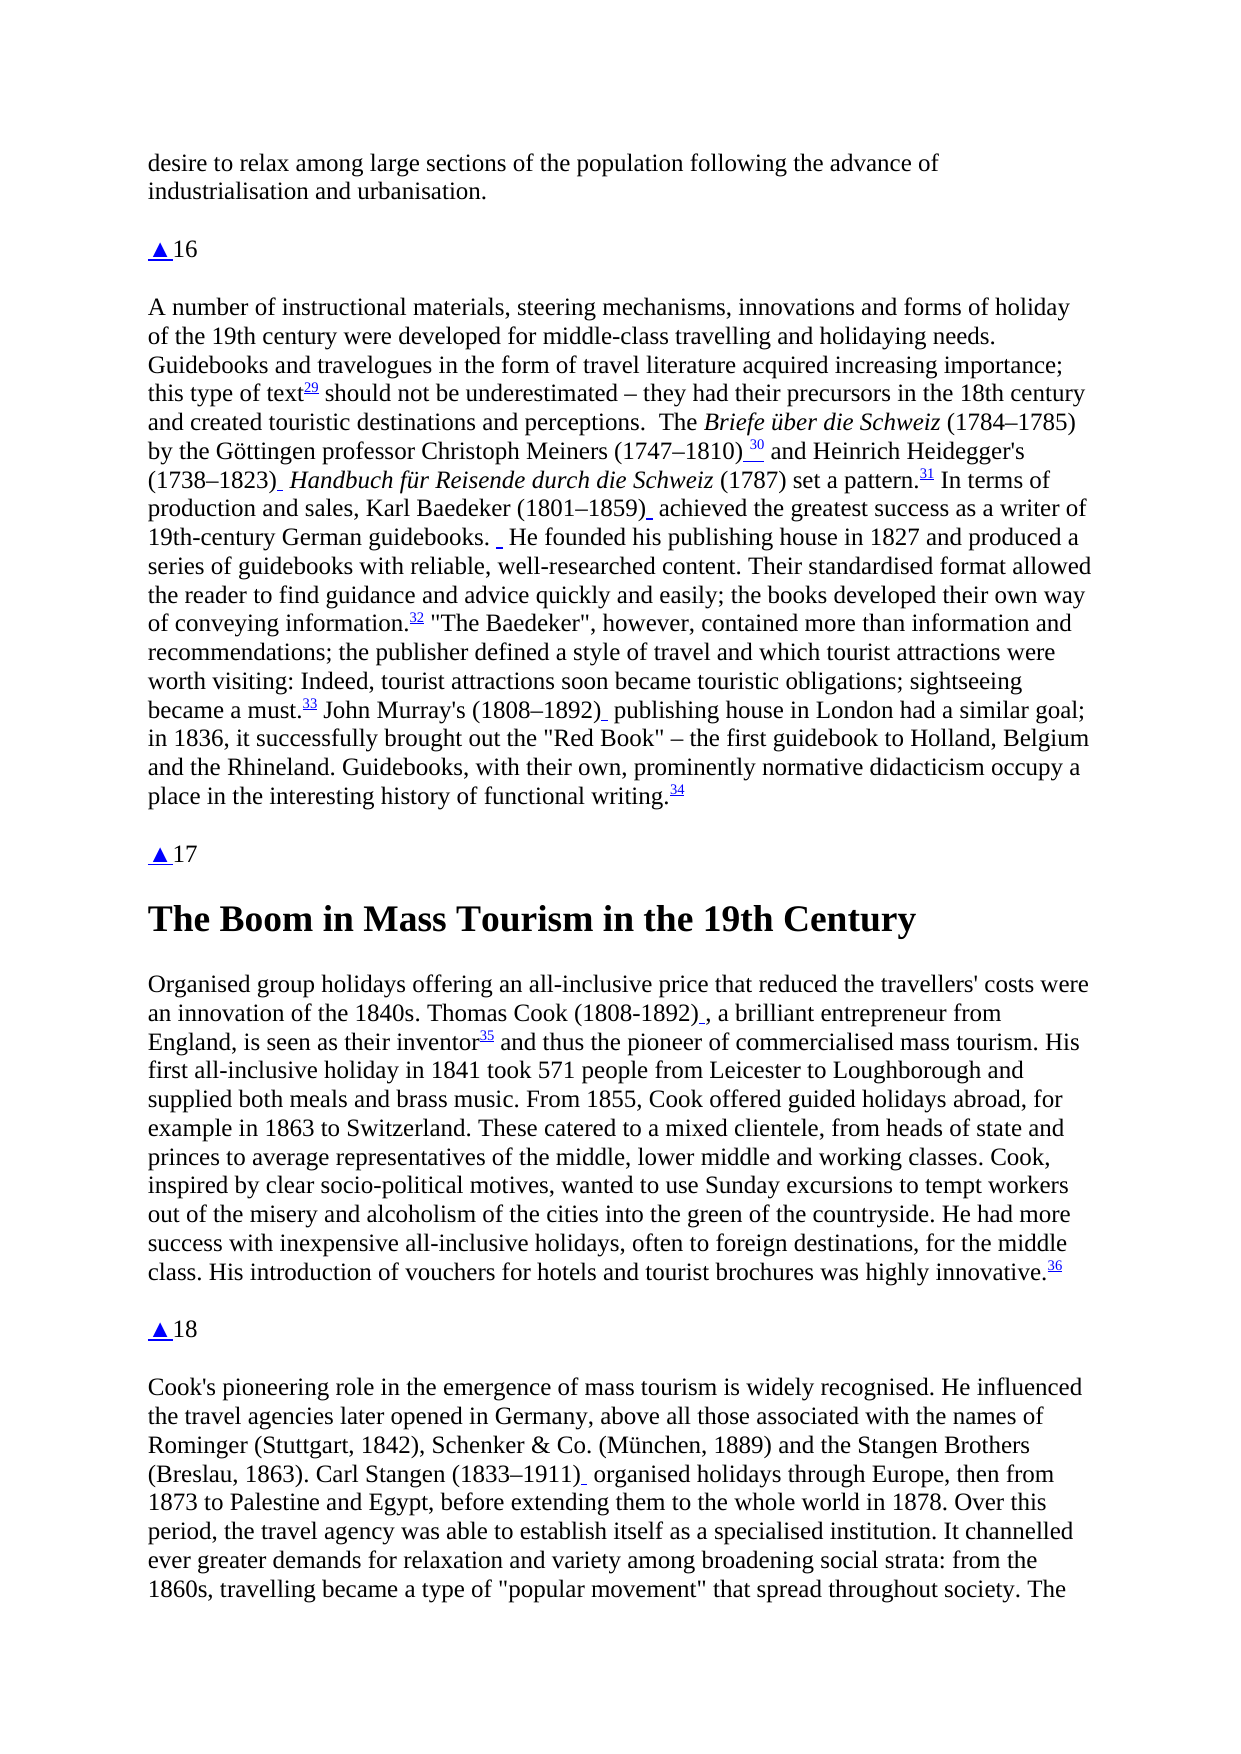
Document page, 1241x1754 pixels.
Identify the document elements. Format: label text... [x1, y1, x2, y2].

text A number of instructional materials, steering mechanisms, innovations and forms of holiday of the 19th century were developed for middle-class travelling and holidaying needs. Guidebooks and travelogues in the form of travel literature acquired increasing importance; this type of text29 should not be underestimated – they had their precursors in the 18th century and created touristic destinations and perceptions. The Briefe über die Schweiz (1784–1785) by the Göttingen professor Christoph Meiners (1747–1810) 30 and Heinrich Heidegger's (1738–1823) Handbuch für Reisende durch die Schweiz (1787) set a pattern.31 In terms of production and sales, Karl Baedeker (1801–1859) achieved the greatest success as a writer of 19th-century German guidebooks. He founded his publishing house in 1827 and produced a series of guidebooks with reliable, well-researched content. Their standardised format allowed the reader to find guidance and advice quickly and easily; the books developed their own way of conveying information.32 "The Baedeker", however, contained more than information and recommendations; the publisher defined a style of travel and which tourist attractions were worth visiting: Indeed, tourist attractions soon became touristic obligations; sightseeing became a must.33 John Murray's (1808–1892) publishing house in London had a similar goal; in 1836, it successfully brought out the "Red Book" – the first guidebook to Holland, Belgium and the Rhineland. Guidebooks, with their own, prominently normative didacticism occupy a place in the interesting history of functional writing.34 [148, 292, 1093, 810]
text ▲18 [148, 1314, 1093, 1343]
text Organised group holidays offering an all-inclusive price that reduced the travellers' costs were an innovation of the 1840s. Thomas Cook (1808-1892) , a brilliant entrepreneur from England, is seen as their inventor35 and thus the pioneer of commercialised mass tourism. His first all-inclusive holiday in 1841 took 571 people from Leicester to Loughborough and supplied both meals and brass music. From 1855, Cook offered guided holidays abroad, for example in 1863 to Switzerland. These catered to a mixed clientele, from heads of state and princes to average representatives of the middle, lower middle and working classes. Cook, inspired by clear socio-political motives, wanted to use Sunday excursions to tempt workers out of the misery and alcoholism of the cities into the green of the countryside. He had more success with inexpensive all-inclusive holidays, often to foreign destinations, for the middle class. His introduction of vouchers for hotels and tourist brochures was highly innovative.36 [148, 969, 1093, 1285]
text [148, 148, 1093, 205]
text ▲17 [148, 839, 1093, 868]
text The Boom in Mass Tourism in the 19th Century [148, 897, 1093, 940]
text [148, 1372, 1093, 1602]
text ▲16 [148, 234, 1093, 263]
